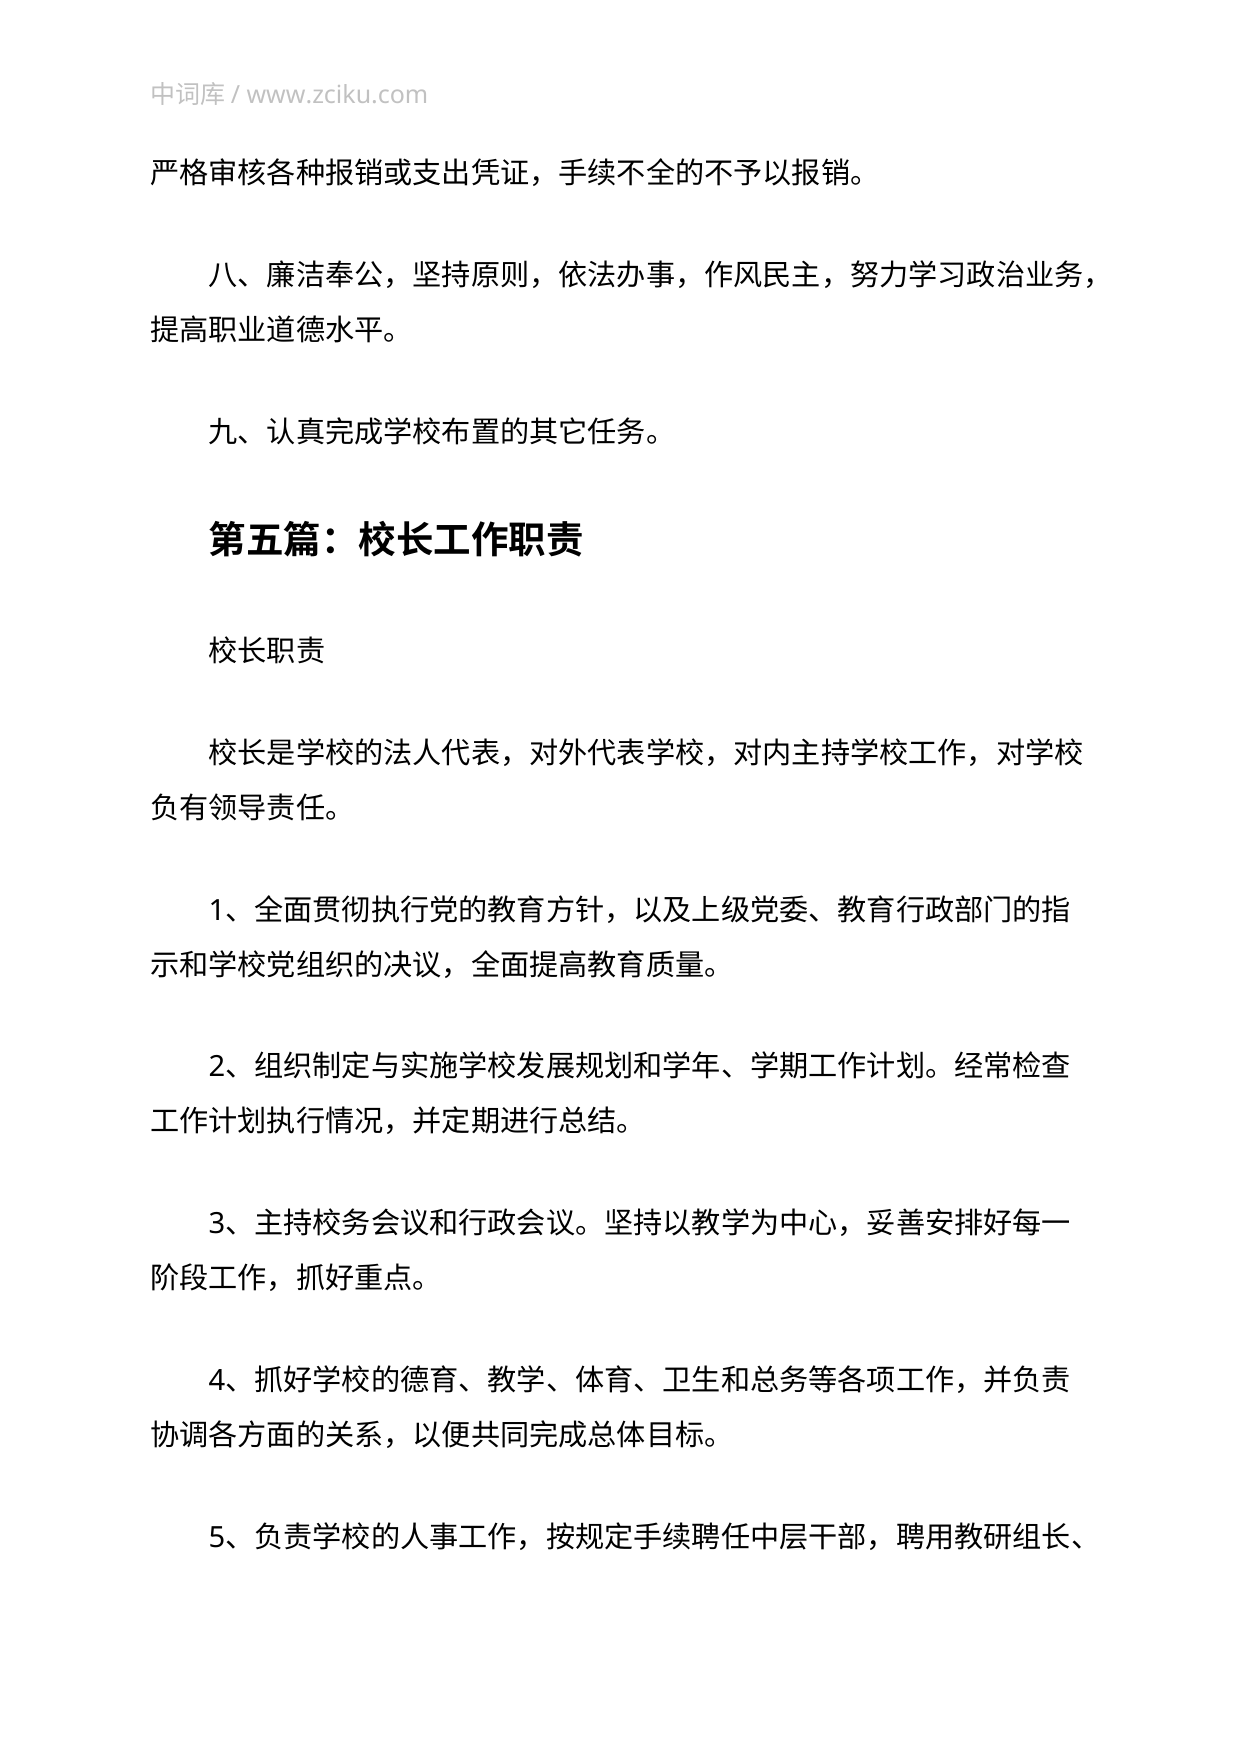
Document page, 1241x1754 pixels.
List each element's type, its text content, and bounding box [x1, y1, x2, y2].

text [150, 1513, 1090, 1556]
text 校长是学校的法人代表，对外代表学校，对内主持学校工作，对学校负有领导责任。 [150, 729, 1090, 827]
text 八、廉洁奉公，坚持原则，依法办事，作风民主，努力学习政治业务，提高职业道德水平。 [150, 252, 1090, 349]
text 3、主持校务会议和行政会议。坚持以教学为中心，妥善安排好每一阶段工作，抓好重点。 [150, 1199, 1090, 1297]
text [150, 150, 1090, 192]
text 第五篇：校长工作职责 [150, 510, 1090, 564]
text 九、认真完成学校布置的其它任务。 [150, 408, 1090, 451]
text 4、抓好学校的德育、教学、体育、卫生和总务等各项工作，并负责协调各方面的关系，以便共同完成总体目标。 [150, 1356, 1090, 1454]
text 校长职责 [150, 628, 1090, 670]
text 2、组织制定与实施学校发展规划和学年、学期工作计划。经常检查工作计划执行情况，并定期进行总结。 [150, 1043, 1090, 1140]
text 1、全面贯彻执行党的教育方针，以及上级党委、教育行政部门的指示和学校党组织的决议，全面提高教育质量。 [150, 886, 1090, 983]
